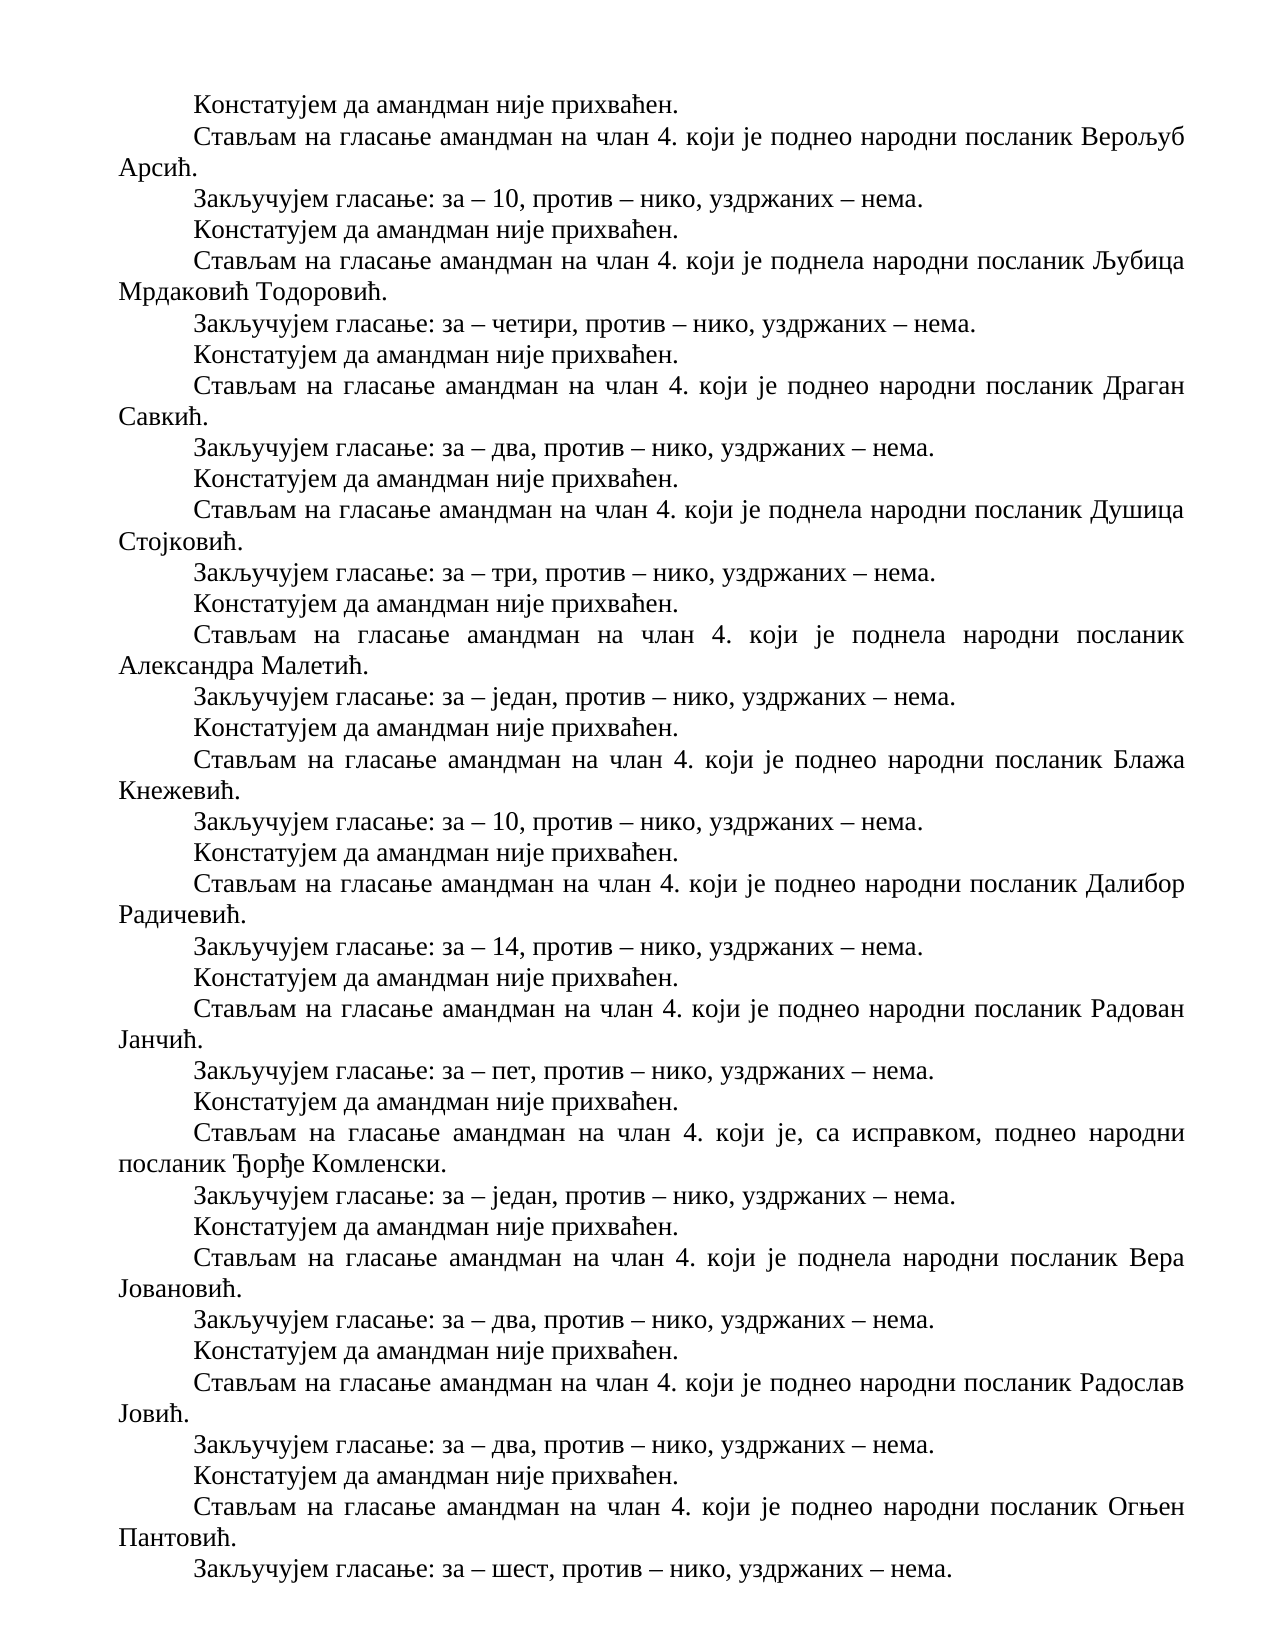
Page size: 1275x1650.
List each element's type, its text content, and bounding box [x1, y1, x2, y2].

text Закључујем гласање: за – један, против – нико, уздржаних – нема. [118, 1179, 1186, 1210]
text Закључујем гласање: за – четири, против – нико, уздржаних – нема. [118, 307, 1186, 338]
text Закључујем гласање: за – један, против – нико, уздржаних – нема. [118, 680, 1186, 712]
text Стављам на гласање амандман на члан 4. који је поднела народни посланик Душица Стојковић. [118, 493, 1186, 556]
text Закључујем гласање: за – 10, против – нико, уздржаних – нема. [118, 182, 1186, 213]
text Стављам на гласање амандман на члан 4. који је поднела народни посланик Љубица Мрдаковић Тодоровић. [118, 244, 1186, 307]
text Стављам на гласање амандман на члан 4. који је поднео народни посланик Радован Јанчић. [118, 992, 1186, 1054]
text Стављам на гласање амандман на члан 4. који је поднела народни посланик Вера Јовановић. [118, 1241, 1186, 1303]
text Закључујем гласање: за – два, против – нико, уздржаних – нема. [118, 431, 1186, 462]
text Констатујем да амандман није прихваћен. [118, 1085, 1186, 1116]
text Констатујем да амандман није прихваћен. [118, 1334, 1186, 1366]
text Стављам на гласање амандман на члан 4. који је поднео народни посланик Драган Савкић. [118, 369, 1186, 431]
text Стављам на гласање амандман на члан 4. који је поднео народни посланик Верољуб Арсић. [118, 120, 1186, 182]
text Стављам на гласање амандман на члан 4. који је поднела народни посланик Александра Малетић. [118, 618, 1186, 680]
text Констатујем да амандман није прихваћен. [118, 712, 1186, 743]
text Закључујем гласање: за – 10, против – нико, уздржаних – нема. [118, 805, 1186, 836]
text Стављам на гласање амандман на члан 4. који је поднео народни посланик Далибор Радичевић. [118, 867, 1186, 929]
text Констатујем да амандман није прихваћен. [118, 1210, 1186, 1241]
text Закључујем гласање: за – 14, против – нико, уздржаних – нема. [118, 929, 1186, 961]
text Стављам на гласање амандман на члан 4. који је поднео народни посланик Радослав Јовић. [118, 1366, 1186, 1428]
text Констатујем да амандман није прихваћен. [118, 587, 1186, 618]
text Закључујем гласање: за – пет, против – нико, уздржаних – нема. [118, 1054, 1186, 1085]
text Констатујем да амандман није прихваћен. [118, 1459, 1186, 1490]
text Стављам на гласање амандман на члан 4. који је поднео народни посланик Огњен Пантовић. [118, 1490, 1186, 1552]
text Констатујем да амандман није прихваћен. [118, 89, 1186, 120]
text Закључујем гласање: за – два, против – нико, уздржаних – нема. [118, 1428, 1186, 1459]
text Констатујем да амандман није прихваћен. [118, 961, 1186, 992]
text Констатујем да амандман није прихваћен. [118, 213, 1186, 244]
text Констатујем да амандман није прихваћен. [118, 836, 1186, 867]
text Констатујем да амандман није прихваћен. [118, 338, 1186, 369]
text Стављам на гласање амандман на члан 4. који је поднео народни посланик Блажа Кнежевић. [118, 743, 1186, 805]
text Закључујем гласање: за – три, против – нико, уздржаних – нема. [118, 556, 1186, 587]
text Стављам на гласање амандман на члан 4. који је, са исправком, поднео народни посланик Ђорђе Комленски. [118, 1116, 1186, 1179]
text Закључујем гласање: за – два, против – нико, уздржаних – нема. [118, 1303, 1186, 1334]
text Закључујем гласање: за – шест, против – нико, уздржаних – нема. [118, 1552, 1186, 1584]
text Констатујем да амандман није прихваћен. [118, 462, 1186, 493]
